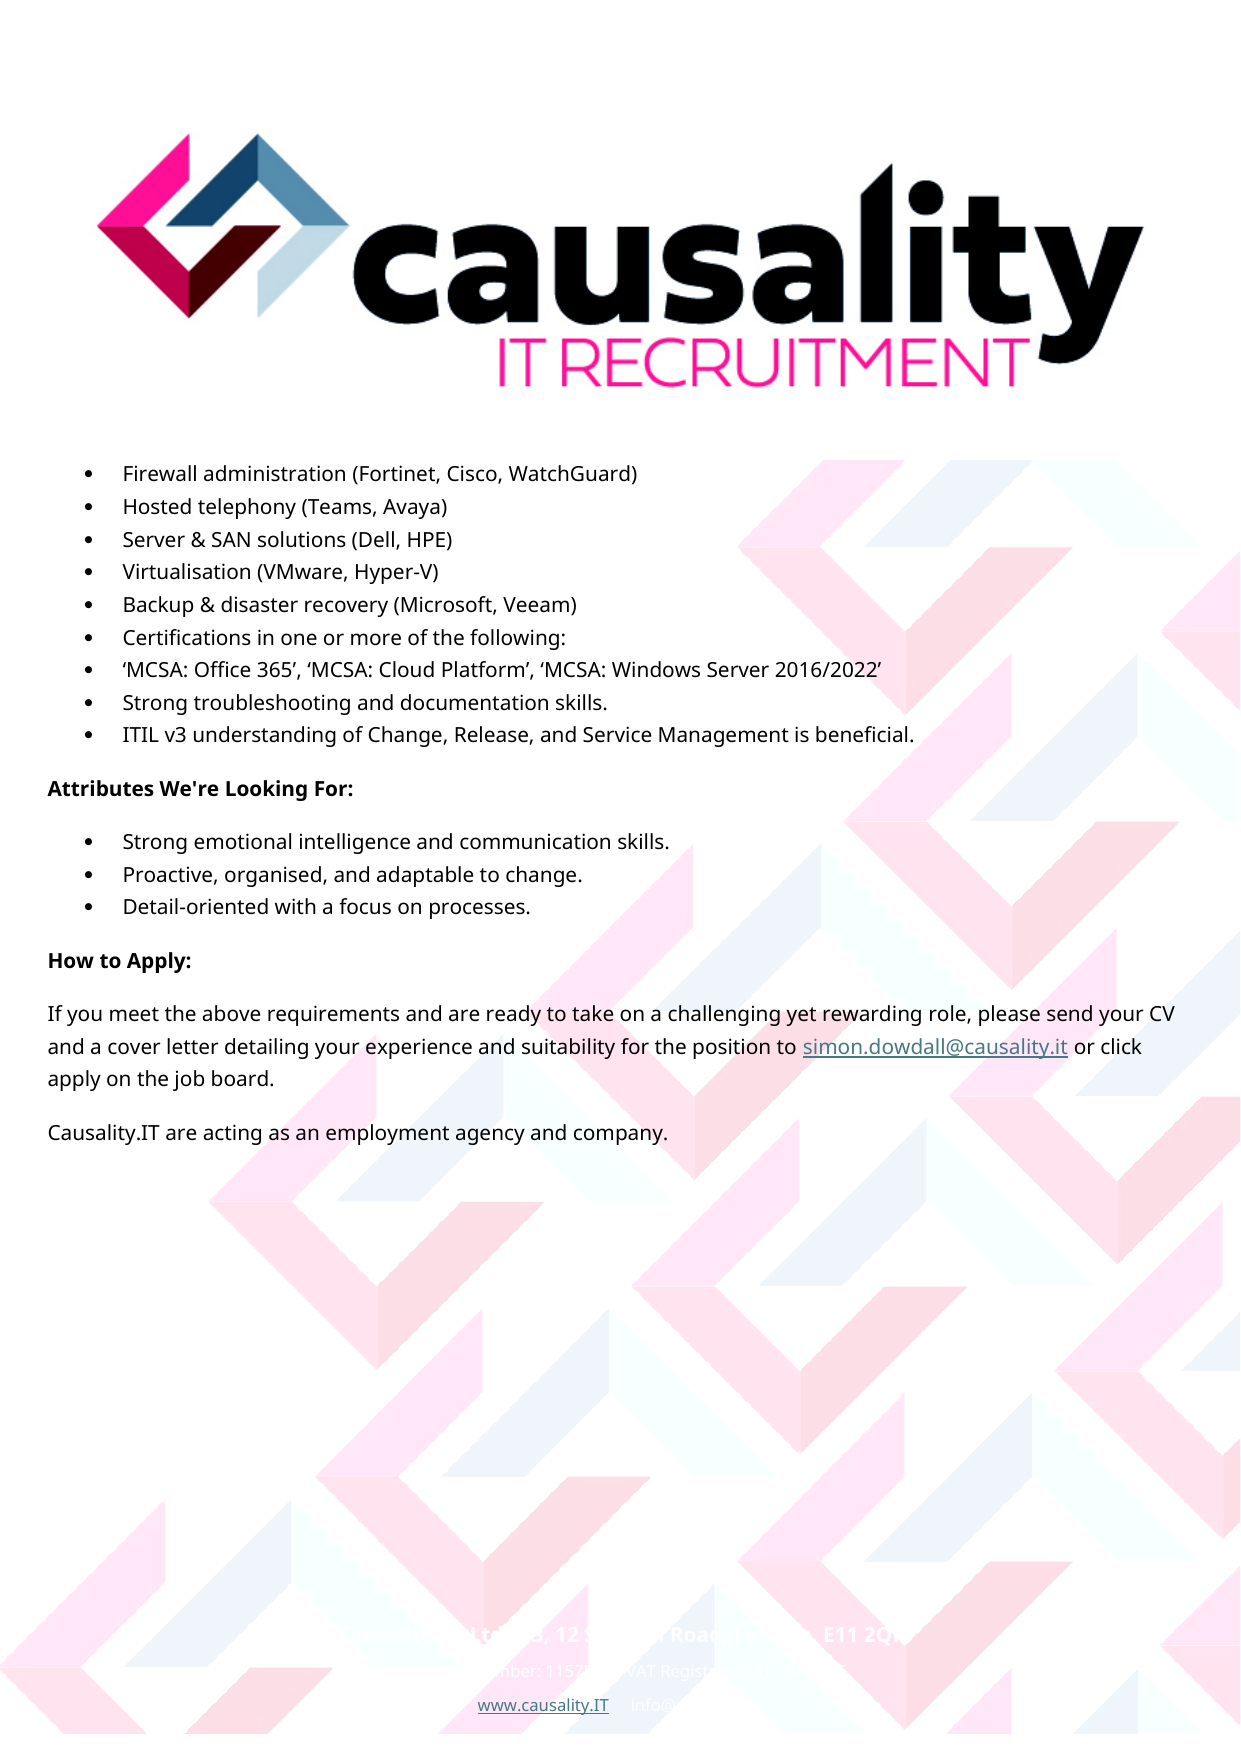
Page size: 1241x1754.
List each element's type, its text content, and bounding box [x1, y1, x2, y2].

list ITIL v3 understanding of Change, Release, and Service Management is beneficial. [85, 720, 1193, 749]
text How to Apply: [47, 946, 1193, 974]
list Strong troubleshooting and documentation skills. [85, 688, 1193, 716]
text If you meet the above requirements and are ready to take on a challenging yet rewarding role, please send your CV and a cover letter detailing your experience and suitability for the position to simon.dowdall@causality.it or click apply on the job board. [47, 999, 1193, 1093]
list Strong emotional intelligence and communication skills. [85, 827, 1193, 856]
list Certifications in one or more of the following: [85, 623, 1193, 651]
list Hosted telephony (Teams, Avaya) [85, 492, 1193, 521]
list Virtualisation (VMware, Hyper-V) [85, 557, 1193, 586]
picture [47, 73, 1193, 460]
text Attributes We're Looking For: [47, 774, 1193, 802]
list ‘MCSA: Office 365’, ‘MCSA: Cloud Platform’, ‘MCSA: Windows Server 2016/2022’ [85, 655, 1193, 684]
list Detail-oriented with a focus on processes. [85, 892, 1193, 921]
text Causality.IT are acting as an employment agency and company. [47, 1118, 1193, 1146]
list Proactive, organised, and adaptable to change. [85, 860, 1193, 888]
list Backup & disaster recovery (Microsoft, Veeam) [85, 590, 1193, 618]
list Firewall administration (Fortinet, Cisco, WatchGuard) [85, 460, 1193, 488]
list Server & SAN solutions (Dell, HPE) [85, 525, 1193, 553]
